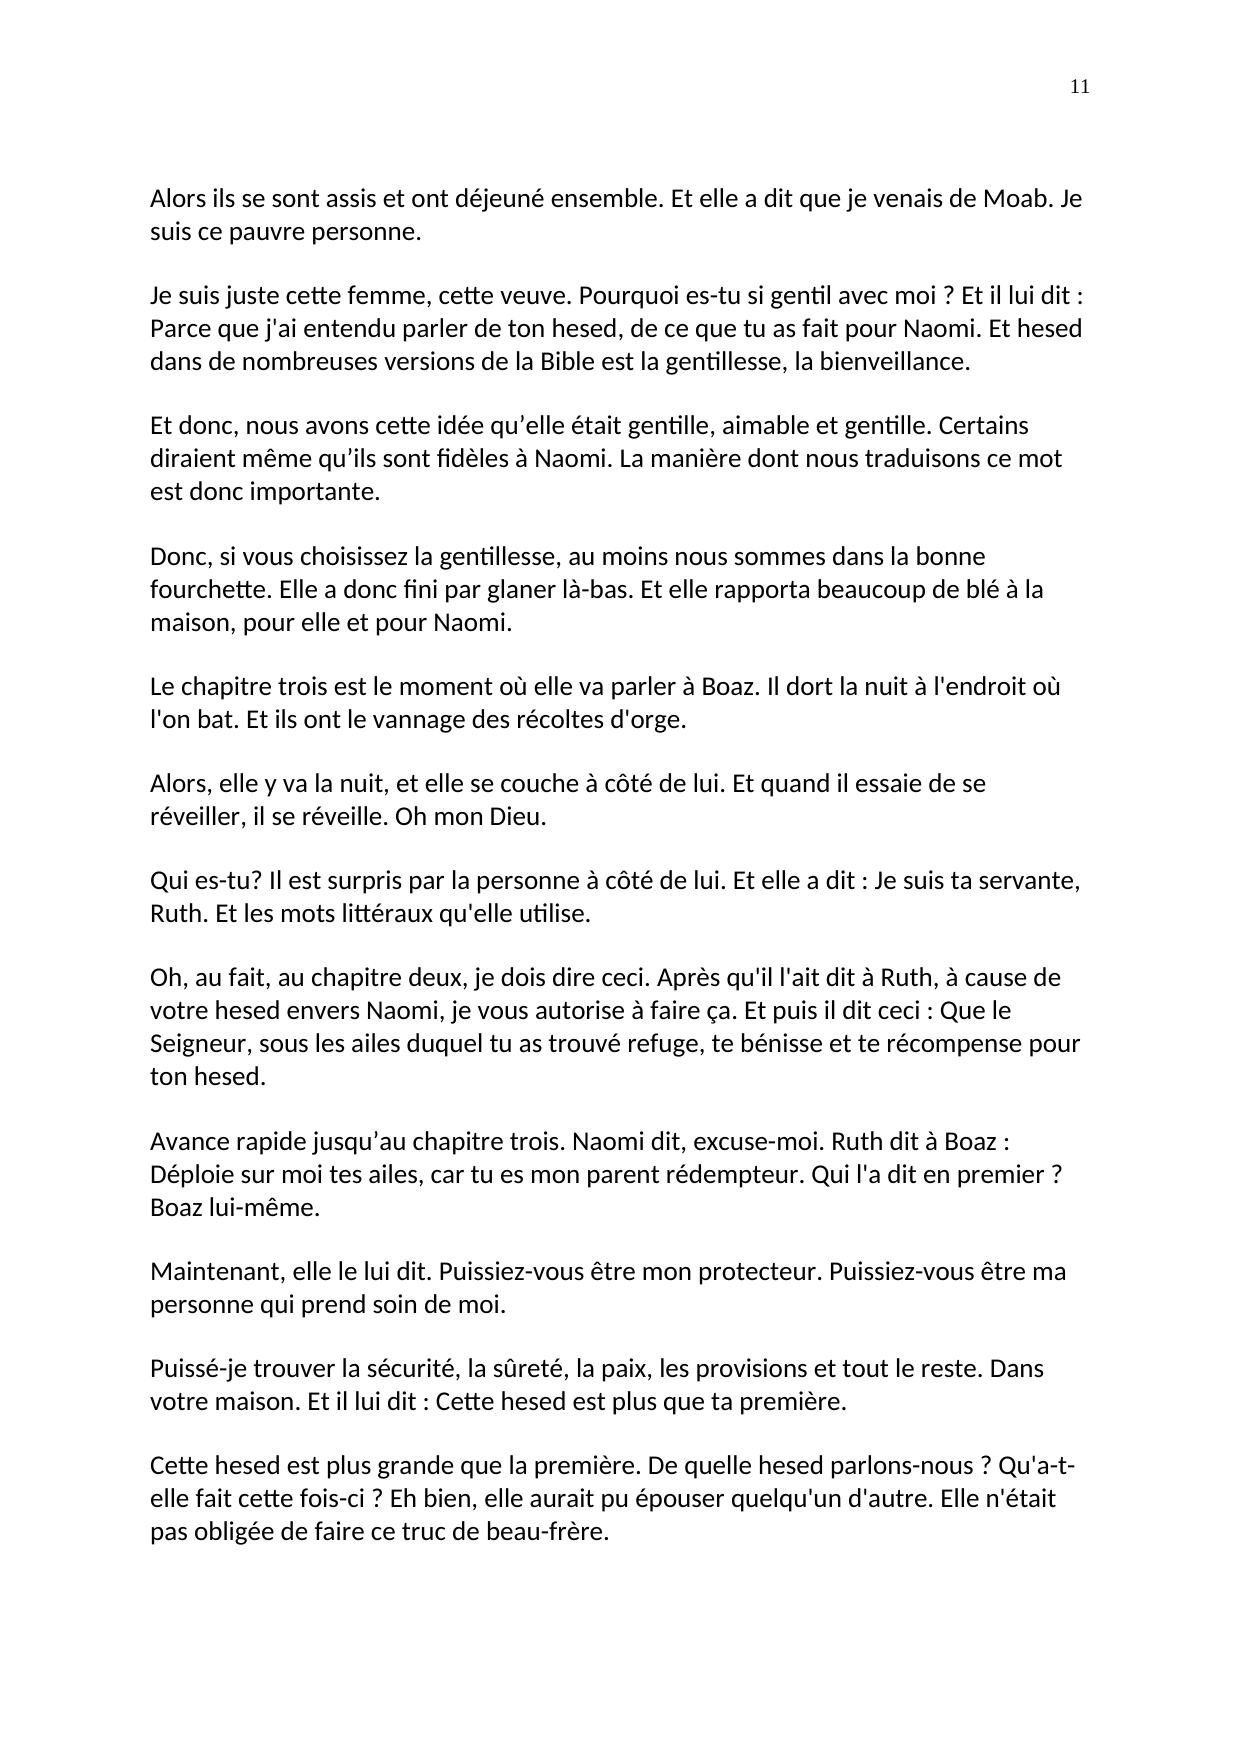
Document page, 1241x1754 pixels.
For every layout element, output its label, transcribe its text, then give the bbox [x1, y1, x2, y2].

text Alors, elle y va la nuit, et elle se couche à côté de lui. Et quand il essaie de se réveiller, il se réveille. Oh mon Dieu. [150, 766, 1090, 832]
text Qui es-tu? Il est surpris par la personne à côté de lui. Et elle a dit : Je suis ta servante, Ruth. Et les mots littéraux qu'elle utilise. [150, 863, 1090, 929]
text Maintenant, elle le lui dit. Puissiez-vous être mon protecteur. Puissiez-vous être ma personne qui prend soin de moi. [150, 1254, 1090, 1320]
text Je suis juste cette femme, cette veuve. Pourquoi es-tu si gentil avec moi ? Et il lui dit : Parce que j'ai entendu parler de ton hesed, de ce que tu as fait pour Naomi. Et hesed dans de nombreuses versions de la Bible est la gentillesse, la bienveillance. [150, 278, 1090, 377]
text Le chapitre trois est le moment où elle va parler à Boaz. Il dort la nuit à l'endroit où l'on bat. Et ils ont le vannage des récoltes d'orge. [150, 669, 1090, 735]
text Et donc, nous avons cette idée qu’elle était gentille, aimable et gentille. Certains diraient même qu’ils sont fidèles à Naomi. La manière dont nous traduisons ce mot est donc importante. [150, 408, 1090, 508]
text Alors ils se sont assis et ont déjeuné ensemble. Et elle a dit que je venais de Moab. Je suis ce pauvre personne. [150, 181, 1090, 247]
text Oh, au fait, au chapitre deux, je dois dire ceci. Après qu'il l'ait dit à Ruth, à cause de votre hesed envers Naomi, je vous autorise à faire ça. Et puis il dit ceci : Que le Seigneur, sous les ailes duquel tu as trouvé refuge, te bénisse et te récompense pour ton hesed. [150, 961, 1090, 1093]
text Cette hesed est plus grande que la première. De quelle hesed parlons-nous ? Qu'a-t-elle fait cette fois-ci ? Eh bien, elle aurait pu épouser quelqu'un d'autre. Elle n'était pas obligée de faire ce truc de beau-frère. [150, 1448, 1090, 1547]
text Donc, si vous choisissez la gentillesse, au moins nous sommes dans la bonne fourchette. Elle a donc fini par glaner là-bas. Et elle rapporta beaucoup de blé à la maison, pour elle et pour Naomi. [150, 539, 1090, 638]
text Avance rapide jusqu’au chapitre trois. Naomi dit, excuse-moi. Ruth dit à Boaz : Déploie sur moi tes ailes, car tu es mon parent rédempteur. Qui l'a dit en premier ? Boaz lui-même. [150, 1124, 1090, 1223]
text Puissé-je trouver la sécurité, la sûreté, la paix, les provisions et tout le reste. Dans votre maison. Et il lui dit : Cette hesed est plus que ta première. [150, 1351, 1090, 1417]
